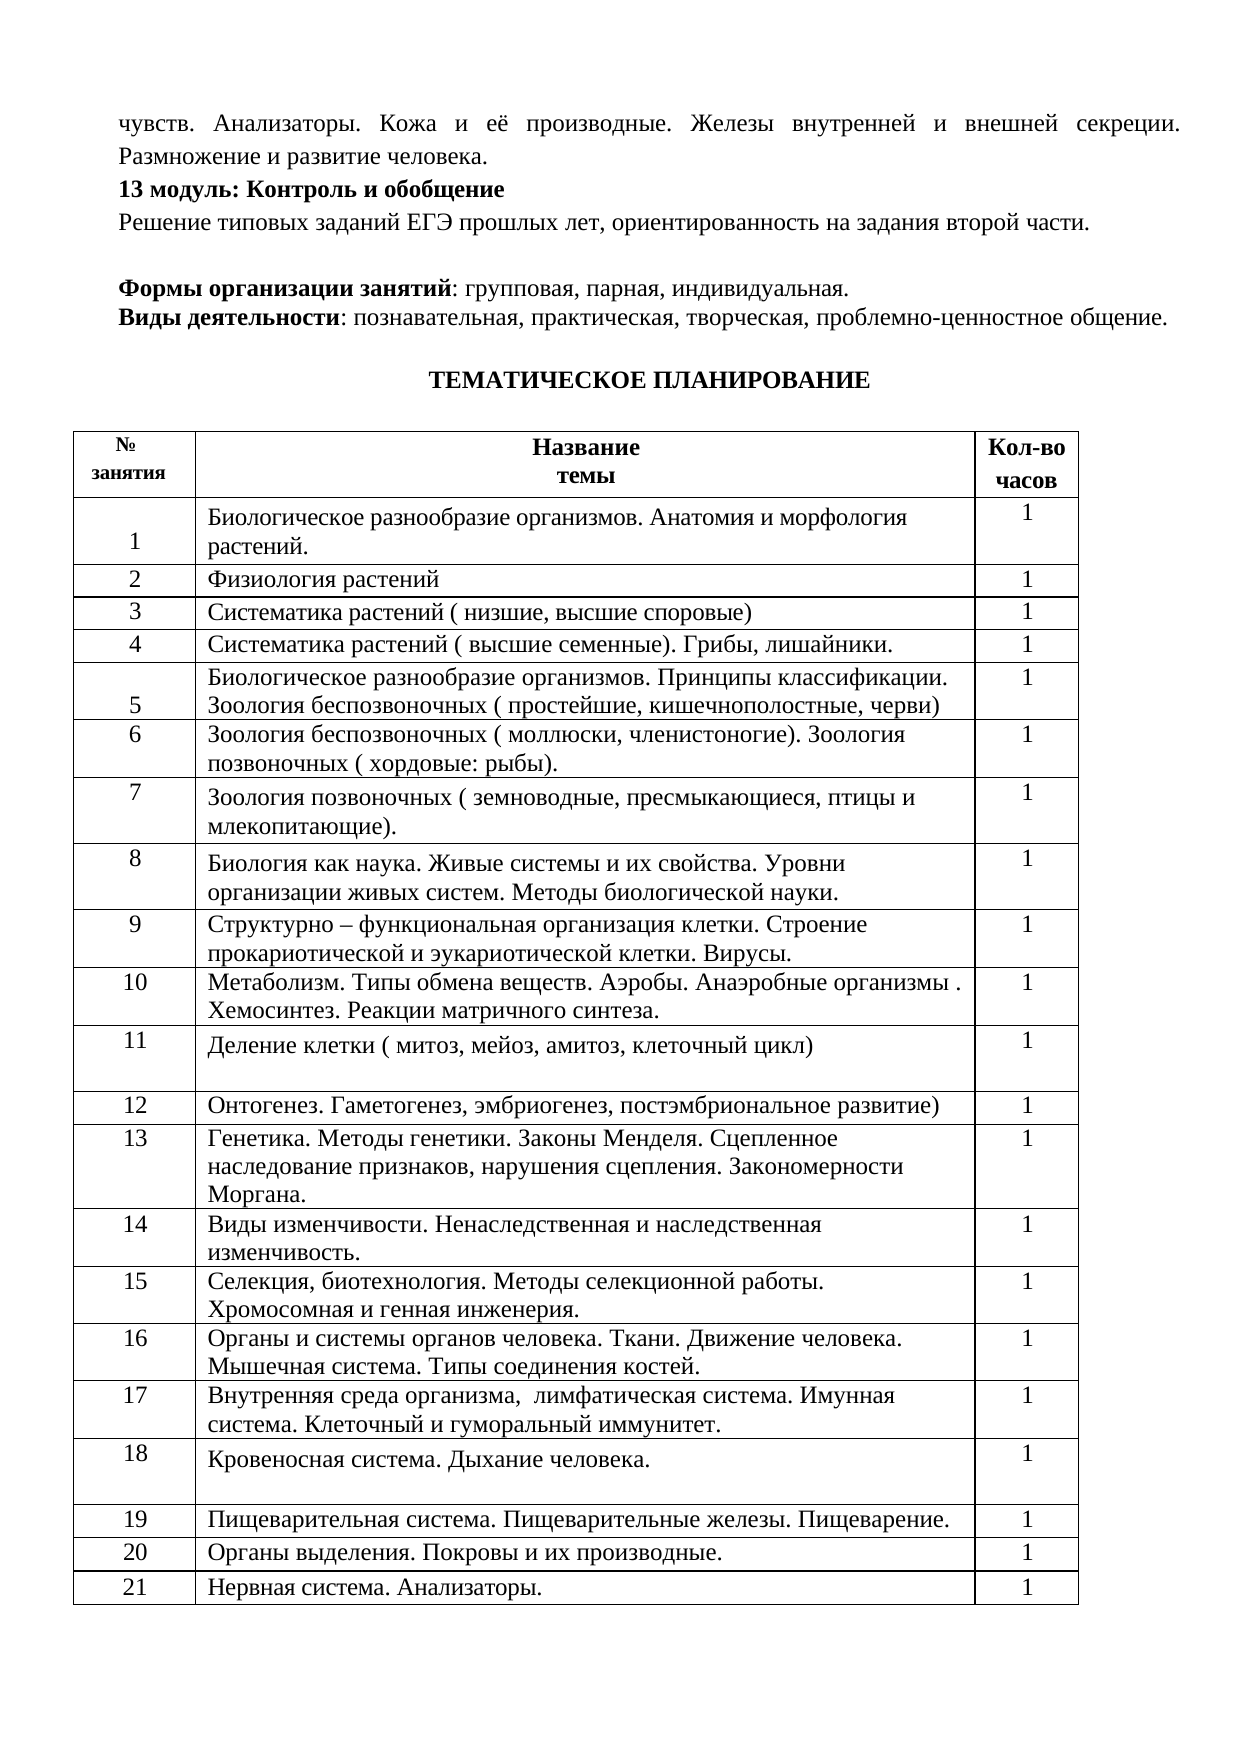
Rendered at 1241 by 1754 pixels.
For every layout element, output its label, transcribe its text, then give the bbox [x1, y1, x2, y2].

table_cell 1 [976, 1026, 1078, 1091]
table_cell 4 [74, 630, 195, 662]
table_cell Внутренняя среда организма, лимфатическая система. Имунная система. Клеточный и гуморальный иммунитет. [196, 1381, 974, 1438]
table_cell 11 [74, 1026, 195, 1091]
table_cell 5 [74, 663, 195, 719]
table_cell 1 [976, 1267, 1078, 1323]
table_cell 18 [74, 1439, 195, 1504]
table_cell 3 [74, 598, 195, 629]
table_cell 12 [74, 1092, 195, 1123]
table_header Название темы [196, 432, 974, 497]
table_cell Биология как наука. Живые системы и их свойства. Уровни организации живых систем. Методы биологической науки. [196, 844, 974, 909]
table_header 1 [976, 1572, 1078, 1604]
table_cell 16 [74, 1324, 195, 1380]
table_header № занятия [74, 432, 195, 497]
table_cell Кровеносная система. Дыхание человека. [196, 1439, 974, 1504]
table_cell Биологическое разнообразие организмов. Анатомия и морфология растений. [196, 498, 974, 563]
table_cell Физиология растений [196, 565, 974, 596]
table_cell 1 [976, 630, 1078, 662]
table_header Кол-во часов [976, 432, 1078, 497]
table_cell 1 [976, 498, 1078, 563]
table_cell Органы выделения. Покровы и их производные. [196, 1538, 974, 1570]
table_cell Систематика растений ( высшие семенные). Грибы, лишайники. [196, 630, 974, 662]
table_cell 1 [976, 844, 1078, 909]
table_cell Селекция, биотехнология. Методы селекционной работы. Хромосомная и генная инженерия. [196, 1267, 974, 1323]
table_cell Генетика. Методы генетики. Законы Менделя. Сцепленное наследование признаков, нарушения сцепления. Закономерности Моргана. [196, 1125, 974, 1208]
table_cell Органы и системы органов человека. Ткани. Движение человека. Мышечная система. Типы соединения костей. [196, 1324, 974, 1380]
table_cell 15 [74, 1267, 195, 1323]
table_cell Деление клетки ( митоз, мейоз, амитоз, клеточный цикл) [196, 1026, 974, 1091]
table_cell 1 [976, 1324, 1078, 1380]
table_cell 7 [74, 778, 195, 843]
table_cell Биологическое разнообразие организмов. Принципы классификации. Зоология беспозвоночных ( простейшие, кишечнополостные, черви) [196, 663, 974, 719]
table_cell 8 [74, 844, 195, 909]
table_cell 1 [976, 1125, 1078, 1208]
table_cell 1 [976, 720, 1078, 777]
table_cell 14 [74, 1209, 195, 1266]
table_cell 1 [976, 1381, 1078, 1438]
table_cell Систематика растений ( низшие, высшие споровые) [196, 598, 974, 629]
table_cell Зоология позвоночных ( земноводные, пресмыкающиеся, птицы и млекопитающие). [196, 778, 974, 843]
table_header 21 [74, 1572, 195, 1604]
table_cell Зоология беспозвоночных ( моллюски, членистоногие). Зоология позвоночных ( хордовые: рыбы). [196, 720, 974, 777]
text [118, 108, 1182, 170]
table_cell 19 [74, 1505, 195, 1537]
table_cell 13 [74, 1125, 195, 1208]
table_cell Онтогенез. Гаметогенез, эмбриогенез, постэмбриональное развитие) [196, 1092, 974, 1123]
table_cell Пищеварительная система. Пищеварительные железы. Пищеварение. [196, 1505, 974, 1537]
table_cell 17 [74, 1381, 195, 1438]
table_cell 6 [74, 720, 195, 777]
subtitle модуль: Контроль и обобщение [118, 174, 1194, 203]
table_cell 9 [74, 910, 195, 967]
table_cell 1 [976, 663, 1078, 719]
table_cell 1 [976, 598, 1078, 629]
text ТЕМАТИЧЕСКОЕ ПЛАНИРОВАНИЕ [182, 365, 1117, 393]
table_cell 20 [74, 1538, 195, 1570]
table_cell 1 [976, 1439, 1078, 1504]
table_cell 1 [976, 565, 1078, 596]
table_cell 10 [74, 968, 195, 1025]
table_cell 1 [976, 1092, 1078, 1123]
table_cell 2 [74, 565, 195, 596]
table_cell 1 [976, 1209, 1078, 1266]
table_cell 1 [976, 910, 1078, 967]
text Виды деятельности: познавательная, практическая, творческая, проблемно-ценностное общение. [118, 302, 1194, 331]
text Решение типовых заданий ЕГЭ прошлых лет, ориентированность на задания второй части. [118, 207, 1194, 236]
table_header Нервная система. Анализаторы. [196, 1572, 974, 1604]
table_cell Структурно – функциональная организация клетки. Строение прокариотической и эукариотической клетки. Вирусы. [196, 910, 974, 967]
table_cell Метаболизм. Типы обмена веществ. Аэробы. Анаэробные организмы . Хемосинтез. Реакции матричного синтеза. [196, 968, 974, 1025]
table_cell 1 [976, 1505, 1078, 1537]
table_cell 1 [976, 778, 1078, 843]
table_cell 1 [976, 968, 1078, 1025]
table_cell 1 [74, 498, 195, 563]
text Формы организации занятий: групповая, парная, индивидуальная. [118, 274, 1194, 302]
table_cell Виды изменчивости. Ненаследственная и наследственная изменчивость. [196, 1209, 974, 1266]
table_cell 1 [976, 1538, 1078, 1570]
